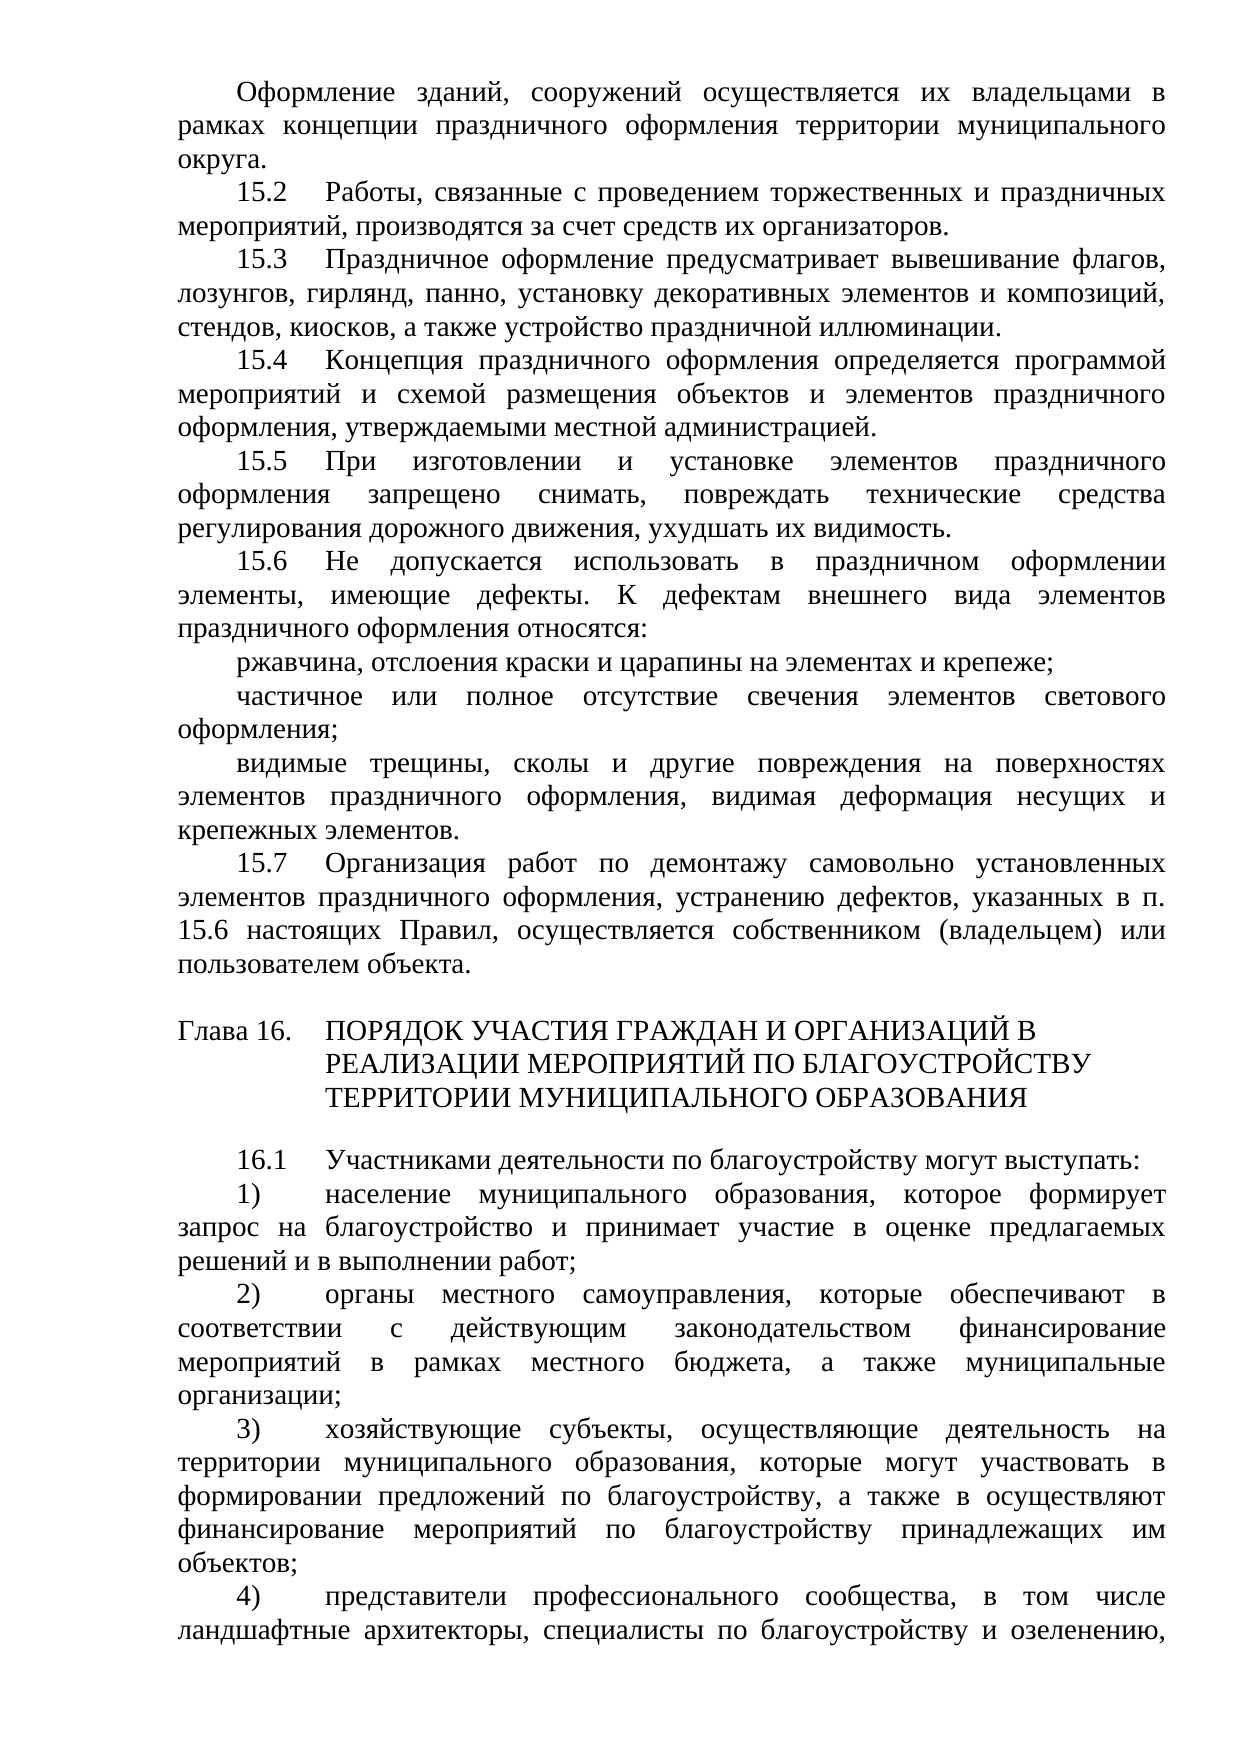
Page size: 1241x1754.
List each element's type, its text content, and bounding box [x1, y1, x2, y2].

list Участниками деятельности по благоустройству могут выступать: [177, 1142, 1167, 1176]
text ржавчина, отслоения краски и царапины на элементах и крепеже; [177, 644, 1167, 678]
list Организация работ по демонтажу самовольно установленных элементов праздничного оформления, устранению дефектов, указанных в п. 15.6 настоящих Правил, осуществляется собственником (владельцем) или пользователем объекта. [177, 845, 1167, 979]
list При изготовлении и установке элементов праздничного оформления запрещено снимать, повреждать технические средства регулирования дорожного движения, ухудшать их видимость. [177, 443, 1167, 543]
text Оформление зданий, сооружений осуществляется их владельцами в рамках концепции праздничного оформления территории муниципального округа. [177, 74, 1167, 174]
text видимые трещины, сколы и другие повреждения на поверхностях элементов праздничного оформления, видимая деформация несущих и крепежных элементов. [177, 745, 1167, 845]
list Не допускается использовать в праздничном оформлении элементы, имеющие дефекты. К дефектам внешнего вида элементов праздничного оформления относятся: [177, 543, 1167, 644]
list Праздничное оформление предусматривает вывешивание флагов, лозунгов, гирлянд, панно, установку декоративных элементов и композиций, стендов, киосков, а также устройство праздничной иллюминации. [177, 242, 1167, 342]
list хозяйствующие субъекты, осуществляющие деятельность на территории муниципального образования, которые могут участвовать в формировании предложений по благоустройству, а также в осуществляют финансирование мероприятий по благоустройству принадлежащих им объектов; [177, 1411, 1167, 1578]
list Работы, связанные с проведением торжественных и праздничных мероприятий, производятся за счет средств их организаторов. [177, 174, 1167, 242]
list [177, 1578, 1167, 1646]
text частичное или полное отсутствие свечения элементов светового оформления; [177, 678, 1167, 745]
list органы местного самоуправления, которые обеспечивают в соответствии с действующим законодательством финансирование мероприятий в рамках местного бюджета, а также муниципальные организации; [177, 1277, 1167, 1411]
list Концепция праздничного оформления определяется программой мероприятий и схемой размещения объектов и элементов праздничного оформления, утверждаемыми местной администрацией. [177, 342, 1167, 443]
text Глава 16. ПОРЯДОК УЧАСТИЯ ГРАЖДАН И ОРГАНИЗАЦИЙ В РЕАЛИЗАЦИИ МЕРОПРИЯТИЙ ПО БЛАГОУСТРОЙСТВУ ТЕРРИТОРИИ МУНИЦИПАЛЬНОГО ОБРАЗОВАНИЯ [177, 1013, 1167, 1114]
list население муниципального образования, которое формирует запрос на благоустройство и принимает участие в оценке предлагаемых решений и в выполнении работ; [177, 1176, 1167, 1277]
